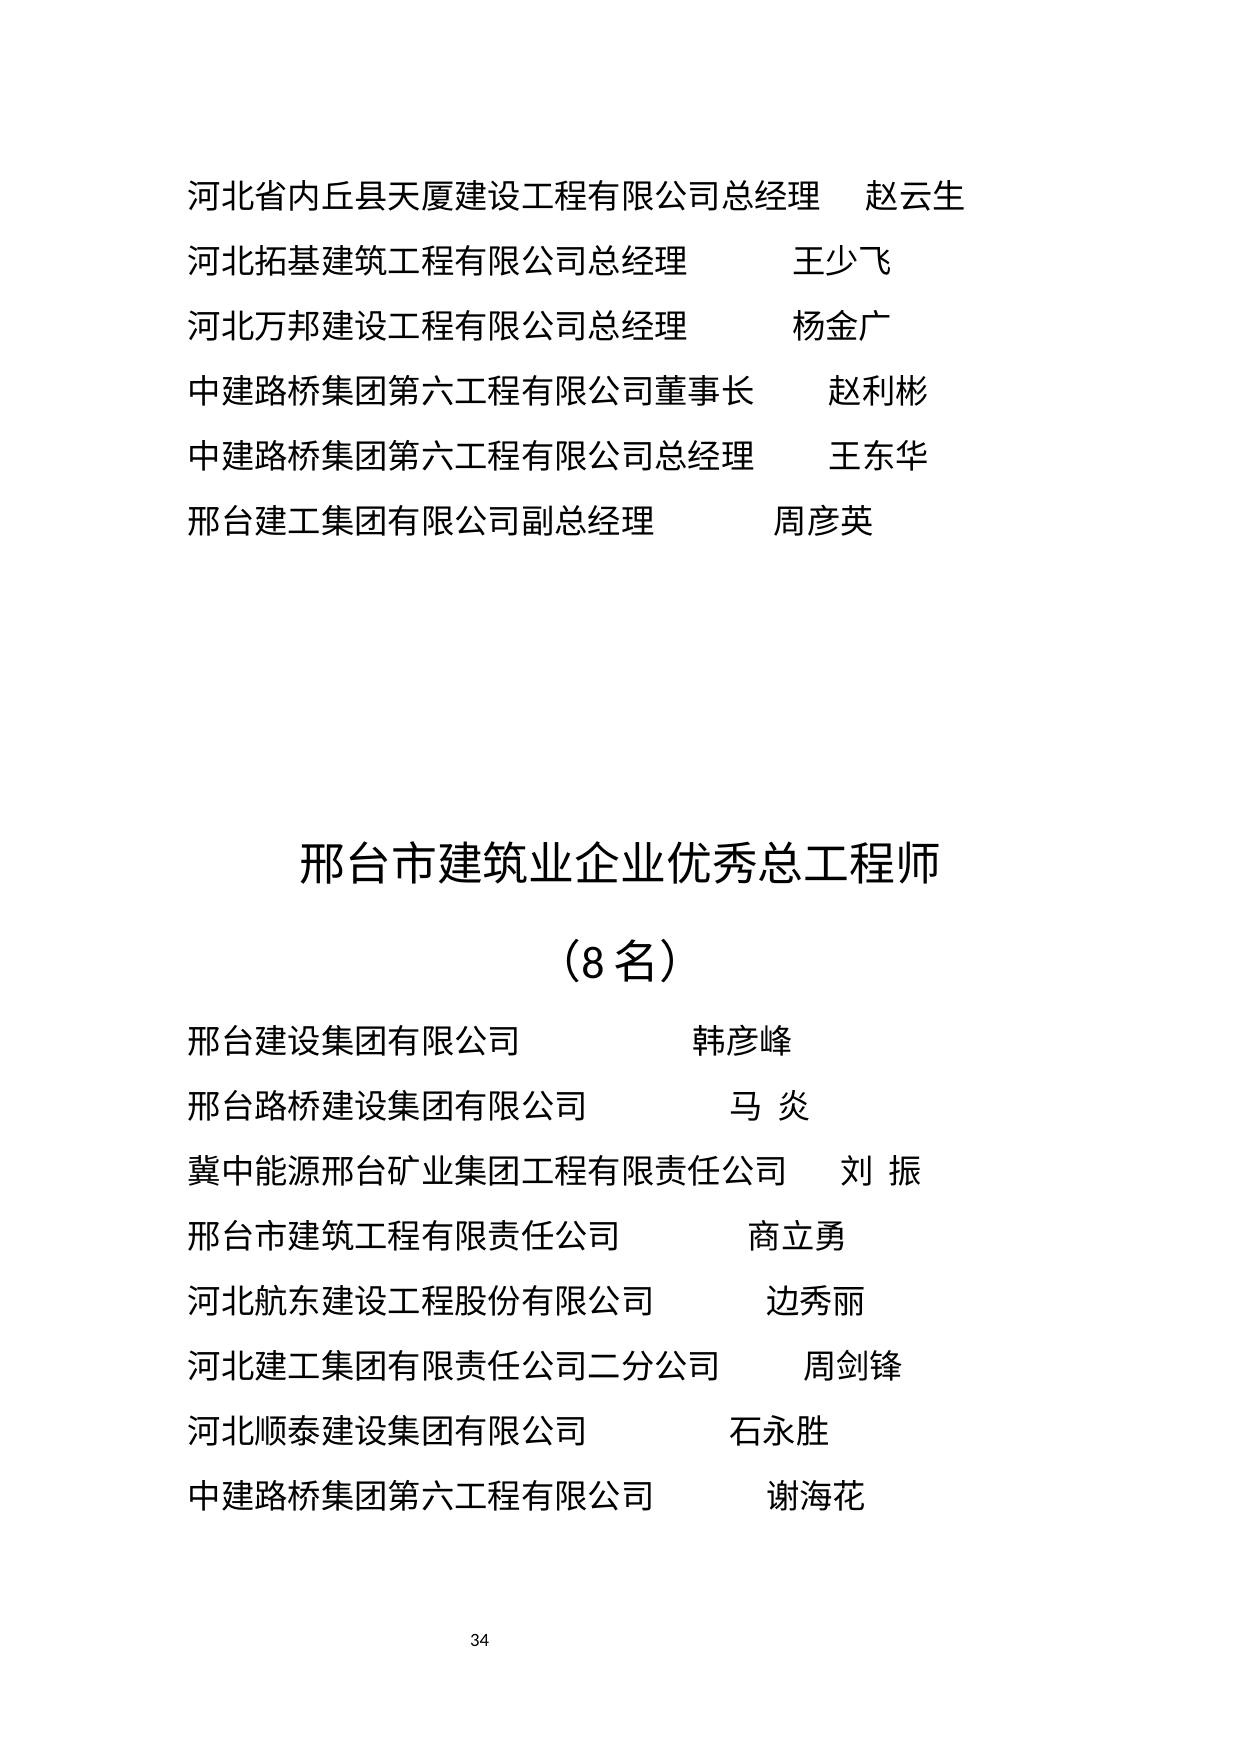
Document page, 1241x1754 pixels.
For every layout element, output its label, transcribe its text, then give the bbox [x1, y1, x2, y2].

text 邢台路桥建设集团有限公司 马 炎 [187, 1072, 1053, 1137]
text 河北拓基建筑工程有限公司总经理 王少飞 [187, 227, 1053, 292]
text 邢台建设集团有限公司 韩彦峰 [187, 1007, 1053, 1072]
text 河北省内丘县天厦建设工程有限公司总经理 赵云生 [187, 162, 1053, 227]
text 中建路桥集团第六工程有限公司总经理 王东华 [187, 422, 1053, 487]
text 河北顺泰建设集团有限公司 石永胜 [187, 1397, 1053, 1462]
text 邢台市建筑工程有限责任公司 商立勇 [187, 1202, 1053, 1267]
text 邢台市建筑业企业优秀总工程师 [187, 812, 1053, 909]
text 冀中能源邢台矿业集团工程有限责任公司 刘 振 [187, 1137, 1053, 1202]
text 中建路桥集团第六工程有限公司董事长 赵利彬 [187, 357, 1053, 422]
text 河北万邦建设工程有限公司总经理 杨金广 [187, 292, 1053, 357]
text 河北建工集团有限责任公司二分公司 周剑锋 [187, 1332, 1053, 1397]
text 河北航东建设工程股份有限公司 边秀丽 [187, 1267, 1053, 1332]
text 中建路桥集团第六工程有限公司 谢海花 [187, 1462, 1053, 1527]
text （8名） [187, 909, 1053, 1007]
text 邢台建工集团有限公司副总经理 周彦英 [187, 487, 1053, 552]
